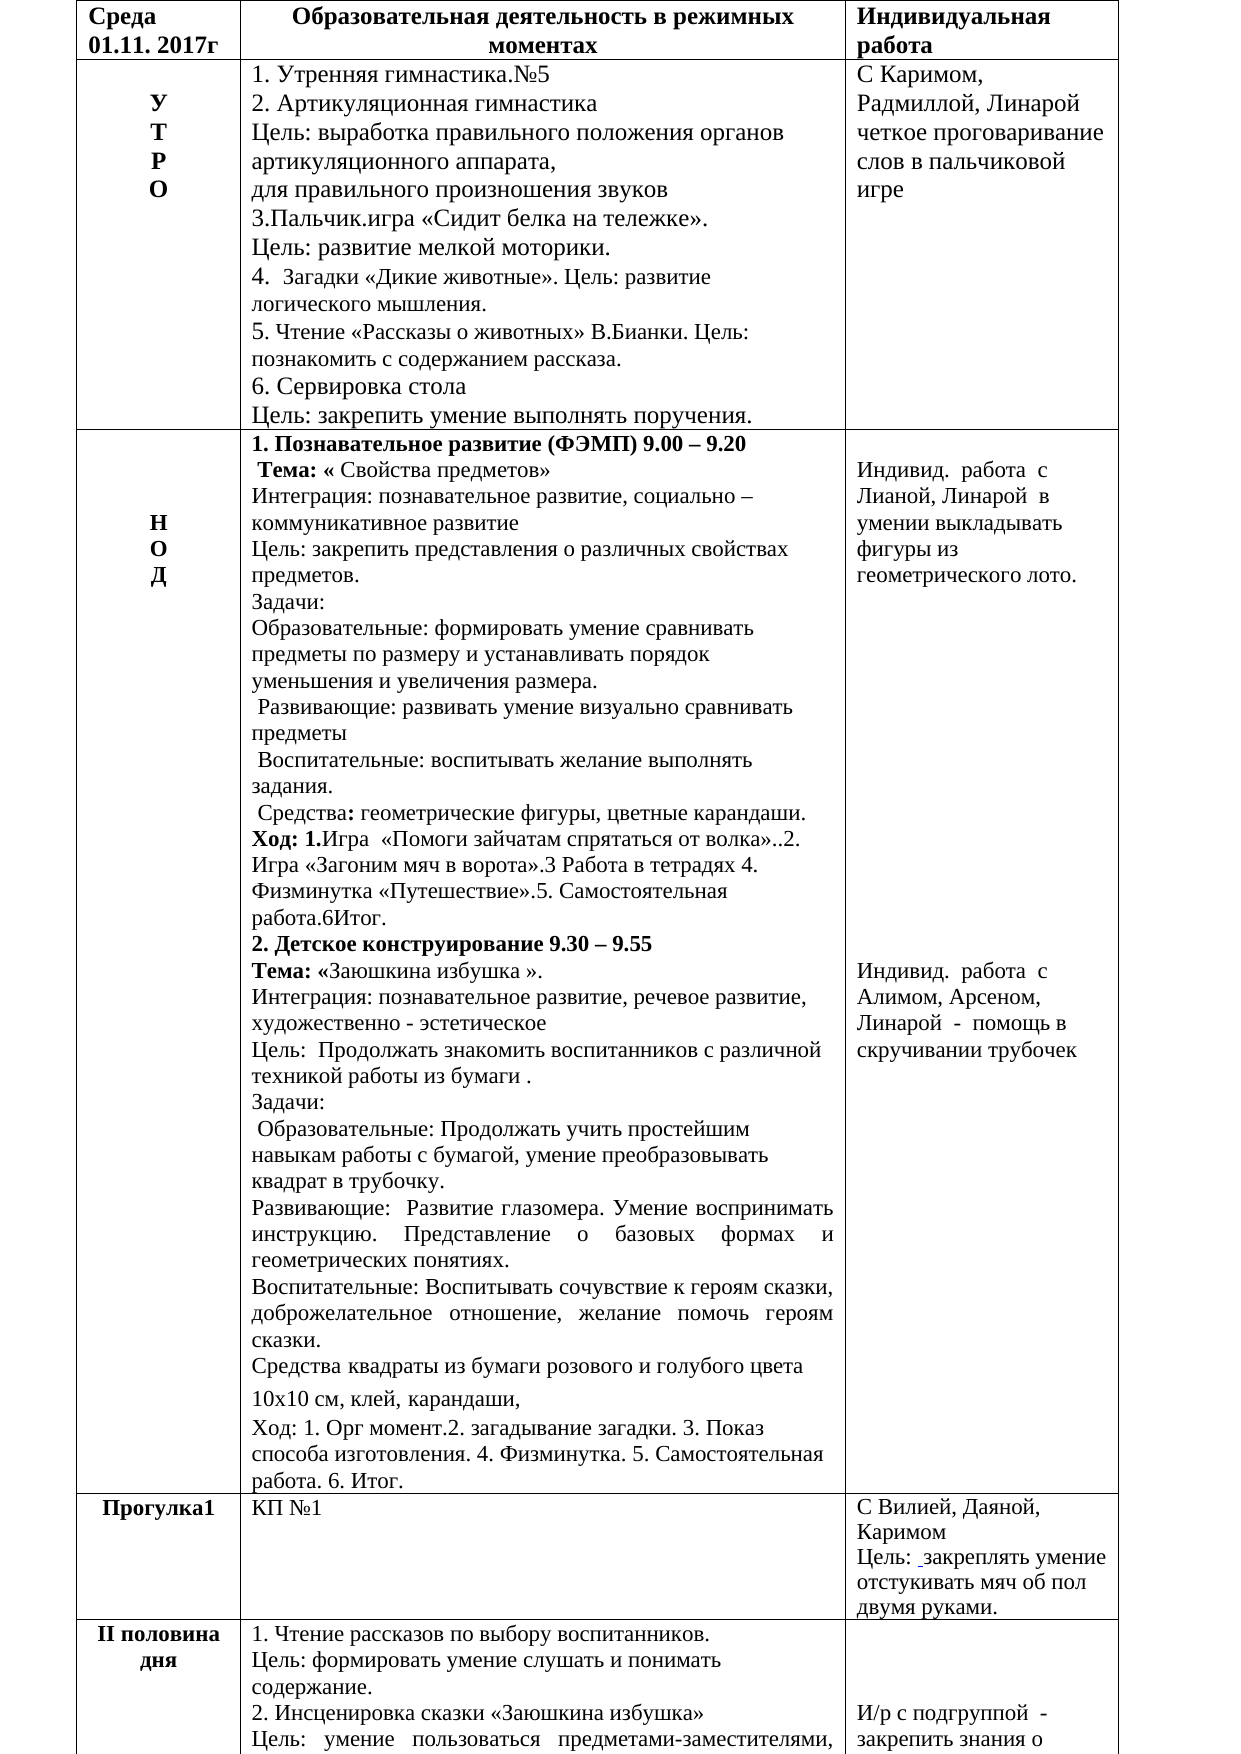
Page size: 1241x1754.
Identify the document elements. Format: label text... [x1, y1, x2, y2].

table_cell С Вилией, Даяной, Каримом Цель: закреплять умение отстукивать мяч об пол двумя руками. [846, 1494, 1118, 1619]
table_cell 1. Чтение рассказов по выбору воспитанников. Цель: формировать умение слушать и понимать содержание. 2. Инсценировка сказки «Заюшкина избушка» Цель: умение пользоваться предметами-заместителями, действовать в соответствии с игровой ситуацией. 3. Самостоятельная игровая деятельность Цель: способствовать умению выбирать игру по интересам, взаимодействовать со сверстниками. 4.Подвижные игры «Медведь и пчелы», Цель: развивать двигательную активность, развивать выносливость. 5. Дидактическая игра «Чья шерстка?». Цель: учить определять животных по шерсти.6 . Дежурство по столовой Цель: формировать умение сервировать стол, развивать эстетический вкус, фантазию. [241, 1620, 845, 1754]
table_header Образовательная деятельность в режимных моментах [241, 1, 845, 58]
table_header Индивидуальная работа [846, 1, 1118, 58]
table_cell Индивид. работа с Лианой, Линарой в умении выкладывать фигуры из геометрического лото. Индивид. работа с Алимом, Арсеном, Линарой - помощь в скручивании трубочек [846, 430, 1118, 1493]
table_header Среда 01.11. 2017г [77, 1, 240, 58]
table_cell И/р с подгруппой - закрепить знания о геометрических фигурах [846, 1620, 1118, 1754]
table_cell Н О Д [77, 430, 240, 1493]
table_cell II половина дня [77, 1620, 240, 1754]
table_cell С Каримом, Радмиллой, Линарой четкое проговаривание слов в пальчиковой игре [846, 60, 1118, 428]
table_cell КП №1 [241, 1494, 845, 1619]
table_cell У Т Р О [77, 60, 240, 428]
table_cell 1. Познавательное развитие (ФЭМП) 9.00 – 9.20 Тема: « Свойства предметов» Интеграция: познавательное развитие, социально – коммуникативное развитие Цель: закрепить представления о различных свойствах предметов. Задачи: Образовательные: формировать умение сравнивать предметы по размеру и устанавливать порядок уменьшения и увеличения размера. Развивающие: развивать умение визуально сравнивать предметы Воспитательные: воспитывать желание выполнять задания. Средства: геометрические фигуры, цветные карандаши. Ход: 1.Игра «Помоги зайчатам спрятаться от волка»..2. Игра «Загоним мяч в ворота».3 Работа в тетрадях 4. Физминутка «Путешествие».5. Самостоятельная работа.6Итог. 2. Детское конструирование 9.30 – 9.55 Тема: «Заюшкина избушка ». Интеграция: познавательное развитие, речевое развитие, художественно - эстетическое Цель: Продолжать знакомить воспитанников с различной техникой работы из бумаги . Задачи: Образовательные: Продолжать учить простейшим навыкам работы с бумагой, умение преобразовывать квадрат в трубочку. Развивающие: Развитие глазомера. Умение воспринимать инструкцию. Представление о базовых формах и геометрических понятиях. Воспитательные: Воспитывать сочувствие к героям сказки, доброжелательное отношение, желание помочь героям сказки. Средства квадраты из бумаги розового и голубого цвета 10х10 см, клей, карандаши, Ход: 1. Орг момент.2. загадывание загадки. 3. Показ способа изготовления. 4. Физминутка. 5. Самостоятельная работа. 6. Итог. [241, 430, 845, 1493]
table_cell 1. Утренняя гимнастика.№5 2. Артикуляционная гимнастика Цель: выработка правильного положения органов артикуляционного аппарата, для правильного произношения звуков 3.Пальчик.игра «Сидит белка на тележке». Цель: развитие мелкой моторики. 4. Загадки «Дикие животные». Цель: развитие логического мышления. 5. Чтение «Рассказы о животных» В.Бианки. Цель: познакомить с содержанием рассказа. 6. Сервировка стола Цель: закрепить умение выполнять поручения. [241, 60, 845, 428]
table_cell Прогулка1 [77, 1494, 240, 1619]
